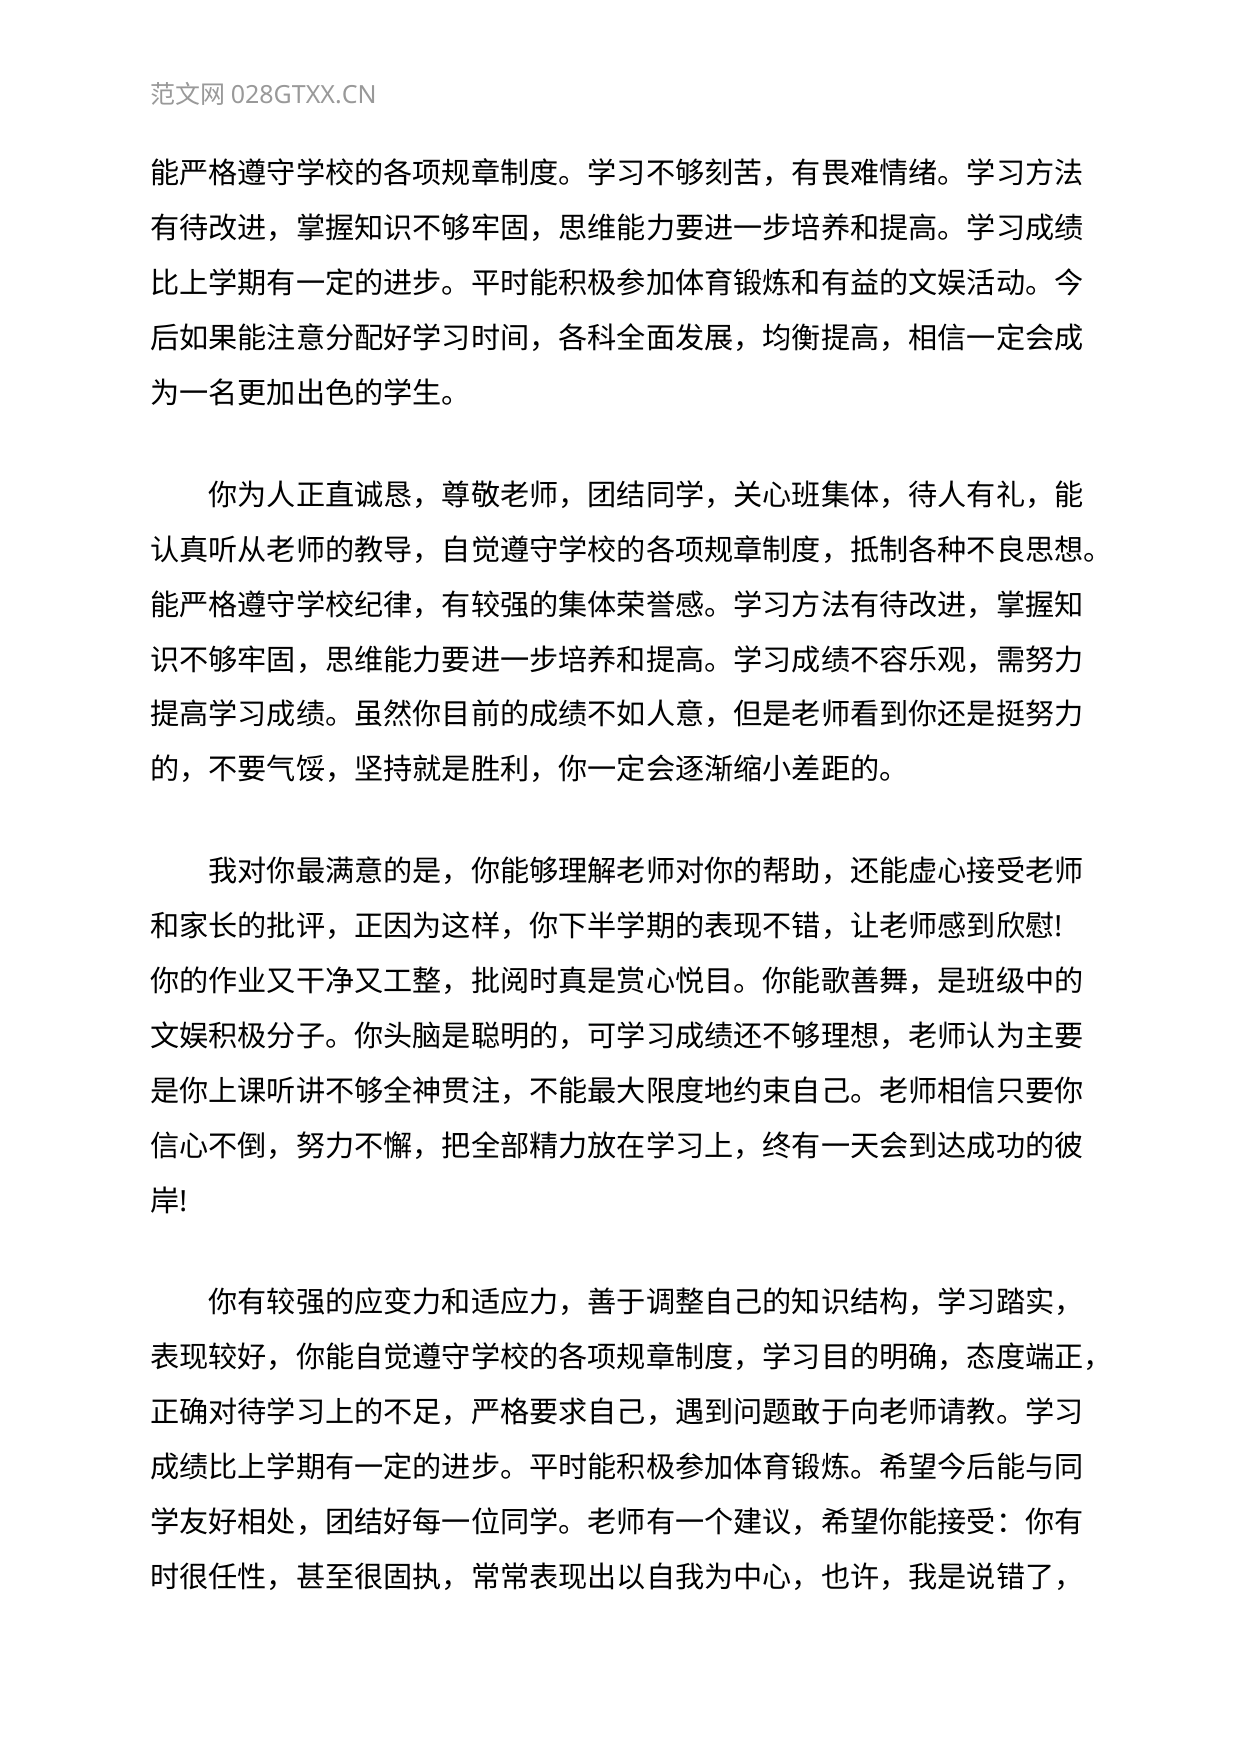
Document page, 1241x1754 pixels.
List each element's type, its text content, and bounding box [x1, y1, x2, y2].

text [150, 1279, 1090, 1596]
text 你为人正直诚恳，尊敬老师，团结同学，关心班集体，待人有礼，能认真听从老师的教导，自觉遵守学校的各项规章制度，抵制各种不良思想。能严格遵守学校纪律，有较强的集体荣誉感。学习方法有待改进，掌握知识不够牢固，思维能力要进一步培养和提高。学习成绩不容乐观，需努力提高学习成绩。虽然你目前的成绩不如人意，但是老师看到你还是挺努力的，不要气馁，坚持就是胜利，你一定会逐渐缩小差距的。 [150, 471, 1090, 788]
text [150, 150, 1090, 412]
text 我对你最满意的是，你能够理解老师对你的帮助，还能虚心接受老师和家长的批评，正因为这样，你下半学期的表现不错，让老师感到欣慰!你的作业又干净又工整，批阅时真是赏心悦目。你能歌善舞，是班级中的文娱积极分子。你头脑是聪明的，可学习成绩还不够理想，老师认为主要是你上课听讲不够全神贯注，不能最大限度地约束自己。老师相信只要你信心不倒，努力不懈，把全部精力放在学习上，终有一天会到达成功的彼岸! [150, 848, 1090, 1219]
